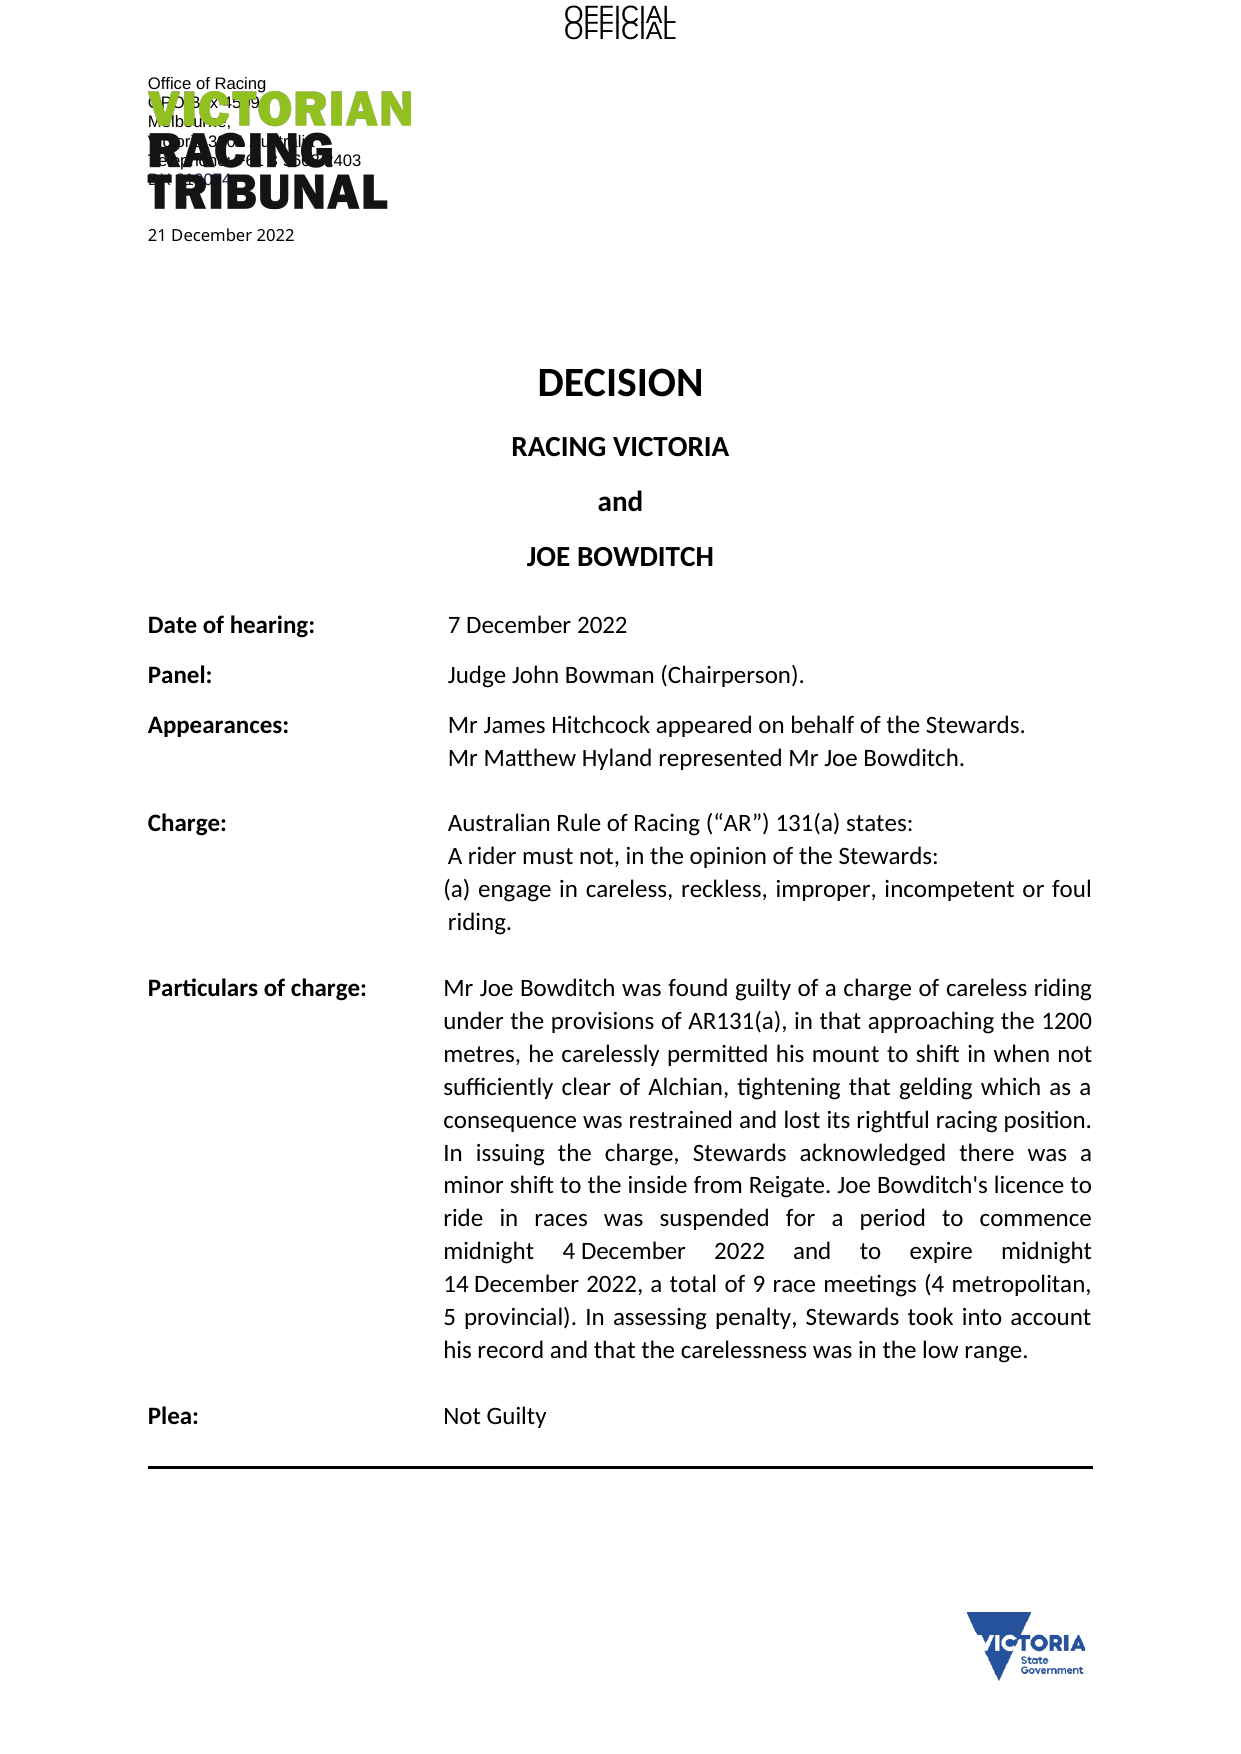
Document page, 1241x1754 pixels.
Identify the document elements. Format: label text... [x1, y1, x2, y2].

text and [148, 483, 1093, 519]
text (a) engage in careless, reckless, improper, incompetent or foul riding. [443, 873, 1093, 937]
text A rider must not, in the opinion of the Stewards: [148, 840, 1093, 871]
text 21 December 2022 [148, 223, 1093, 246]
text Panel: Judge John Bowman (Chairperson). [148, 659, 1093, 690]
text Charge: Australian Rule of Racing (“AR”) 131(a) states: [148, 807, 1093, 838]
text Particulars of charge: Mr Joe Bowditch was found guilty of a charge of careless riding under the provisions of AR131(a), in that approaching the 1200 metres, he carelessly permitted his mount to shift in when not sufficiently clear of Alchian, tightening that gelding which as a consequence was restrained and lost its rightful racing position. In issuing the charge, Stewards acknowledged there was a minor shift to the inside from Reigate. Joe Bowditch's licence to ride in races was suspended for a period to commence midnight 4 December 2022 and to expire midnight 14 December 2022, a total of 9 race meetings (4 metropolitan, 5 provincial). In assessing penalty, Stewards took into account his record and that the carelessness was in the low range. [148, 972, 1093, 1365]
text Appearances: Mr James Hitchcock appeared on behalf of the Stewards. [148, 709, 1093, 739]
picture [132, 70, 425, 224]
text Plea: Not Guilty [148, 1400, 1093, 1431]
text JOE BOWDITCH [148, 538, 1093, 574]
text Date of hearing: 7 December 2022 [148, 609, 1093, 640]
text Mr Matthew Hyland represented Mr Joe Bowditch. [448, 742, 1093, 772]
text RACING VICTORIA [148, 428, 1093, 464]
picture [966, 1612, 1086, 1681]
text DECISION [148, 356, 1093, 407]
